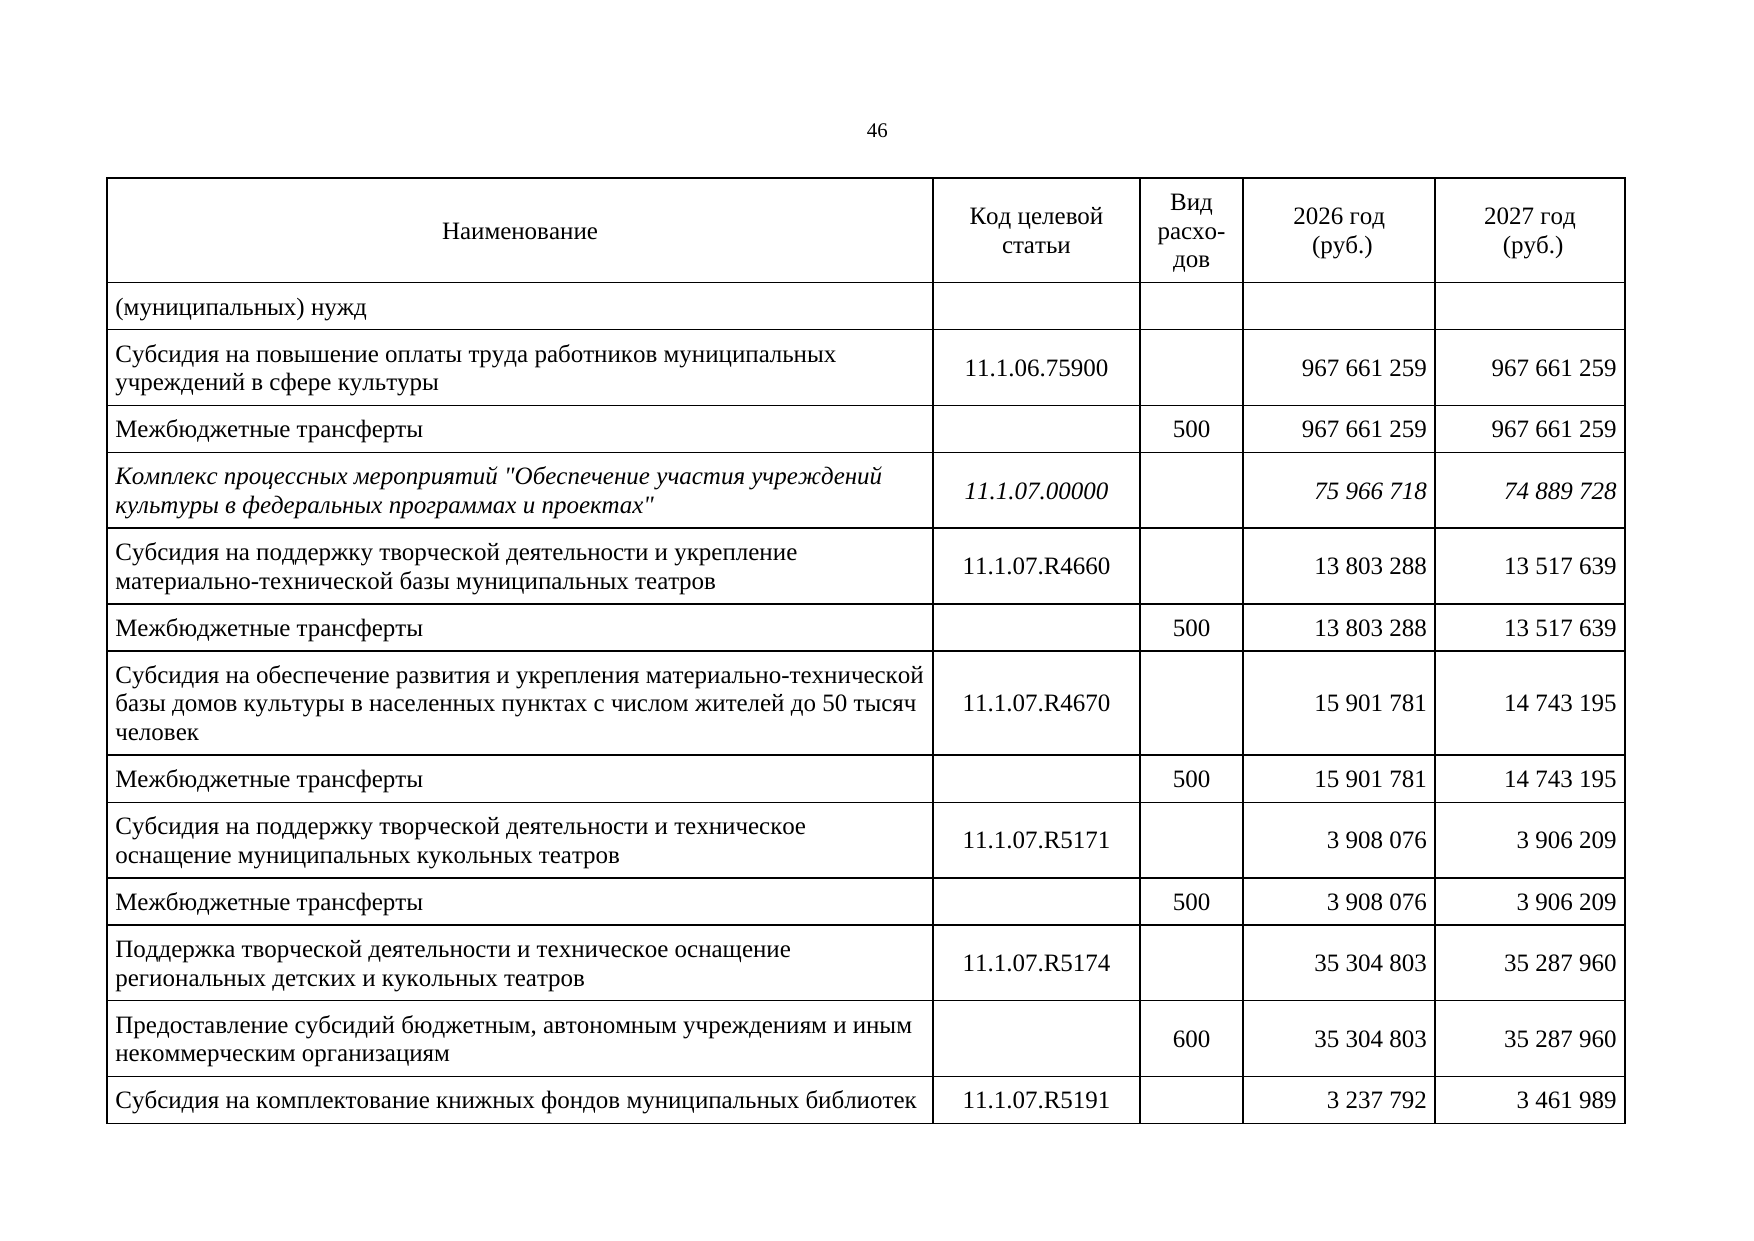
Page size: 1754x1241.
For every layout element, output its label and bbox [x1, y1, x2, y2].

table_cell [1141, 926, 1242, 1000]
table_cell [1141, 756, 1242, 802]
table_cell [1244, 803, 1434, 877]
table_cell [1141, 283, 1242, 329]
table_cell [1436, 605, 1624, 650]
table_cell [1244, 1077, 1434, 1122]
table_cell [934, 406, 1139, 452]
table_header [1244, 179, 1434, 282]
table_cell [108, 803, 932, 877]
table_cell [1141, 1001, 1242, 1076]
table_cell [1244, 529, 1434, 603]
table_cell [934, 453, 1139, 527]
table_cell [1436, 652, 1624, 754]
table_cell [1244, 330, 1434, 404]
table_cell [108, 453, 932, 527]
table_header [1141, 179, 1242, 282]
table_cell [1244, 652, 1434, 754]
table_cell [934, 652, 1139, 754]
table_header [934, 179, 1139, 282]
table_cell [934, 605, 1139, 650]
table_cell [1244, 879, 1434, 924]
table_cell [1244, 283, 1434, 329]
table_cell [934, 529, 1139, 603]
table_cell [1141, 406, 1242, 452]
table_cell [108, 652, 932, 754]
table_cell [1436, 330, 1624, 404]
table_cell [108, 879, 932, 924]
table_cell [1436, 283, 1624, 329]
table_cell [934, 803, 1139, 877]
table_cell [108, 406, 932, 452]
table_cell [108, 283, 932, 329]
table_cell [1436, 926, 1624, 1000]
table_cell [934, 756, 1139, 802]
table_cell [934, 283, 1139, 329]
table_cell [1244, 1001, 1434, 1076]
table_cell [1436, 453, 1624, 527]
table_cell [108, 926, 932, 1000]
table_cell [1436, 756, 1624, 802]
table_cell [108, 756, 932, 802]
table_header [108, 179, 932, 282]
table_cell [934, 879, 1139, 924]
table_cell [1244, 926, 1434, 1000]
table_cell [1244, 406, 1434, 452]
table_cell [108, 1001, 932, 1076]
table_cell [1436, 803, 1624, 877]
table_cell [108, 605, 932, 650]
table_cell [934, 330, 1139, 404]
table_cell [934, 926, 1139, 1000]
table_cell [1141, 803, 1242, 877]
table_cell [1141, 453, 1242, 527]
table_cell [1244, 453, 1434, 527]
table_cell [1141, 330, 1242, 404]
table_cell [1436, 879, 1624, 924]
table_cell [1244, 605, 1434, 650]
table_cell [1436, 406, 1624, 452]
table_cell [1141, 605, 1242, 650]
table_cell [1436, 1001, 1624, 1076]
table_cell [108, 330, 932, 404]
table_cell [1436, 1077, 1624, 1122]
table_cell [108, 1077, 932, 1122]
table_header [1436, 179, 1624, 282]
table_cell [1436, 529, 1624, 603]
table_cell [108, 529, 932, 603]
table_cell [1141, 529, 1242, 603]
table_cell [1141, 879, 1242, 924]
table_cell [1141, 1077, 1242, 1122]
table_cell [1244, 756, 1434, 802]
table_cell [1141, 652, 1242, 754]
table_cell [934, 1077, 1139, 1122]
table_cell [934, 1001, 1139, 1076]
